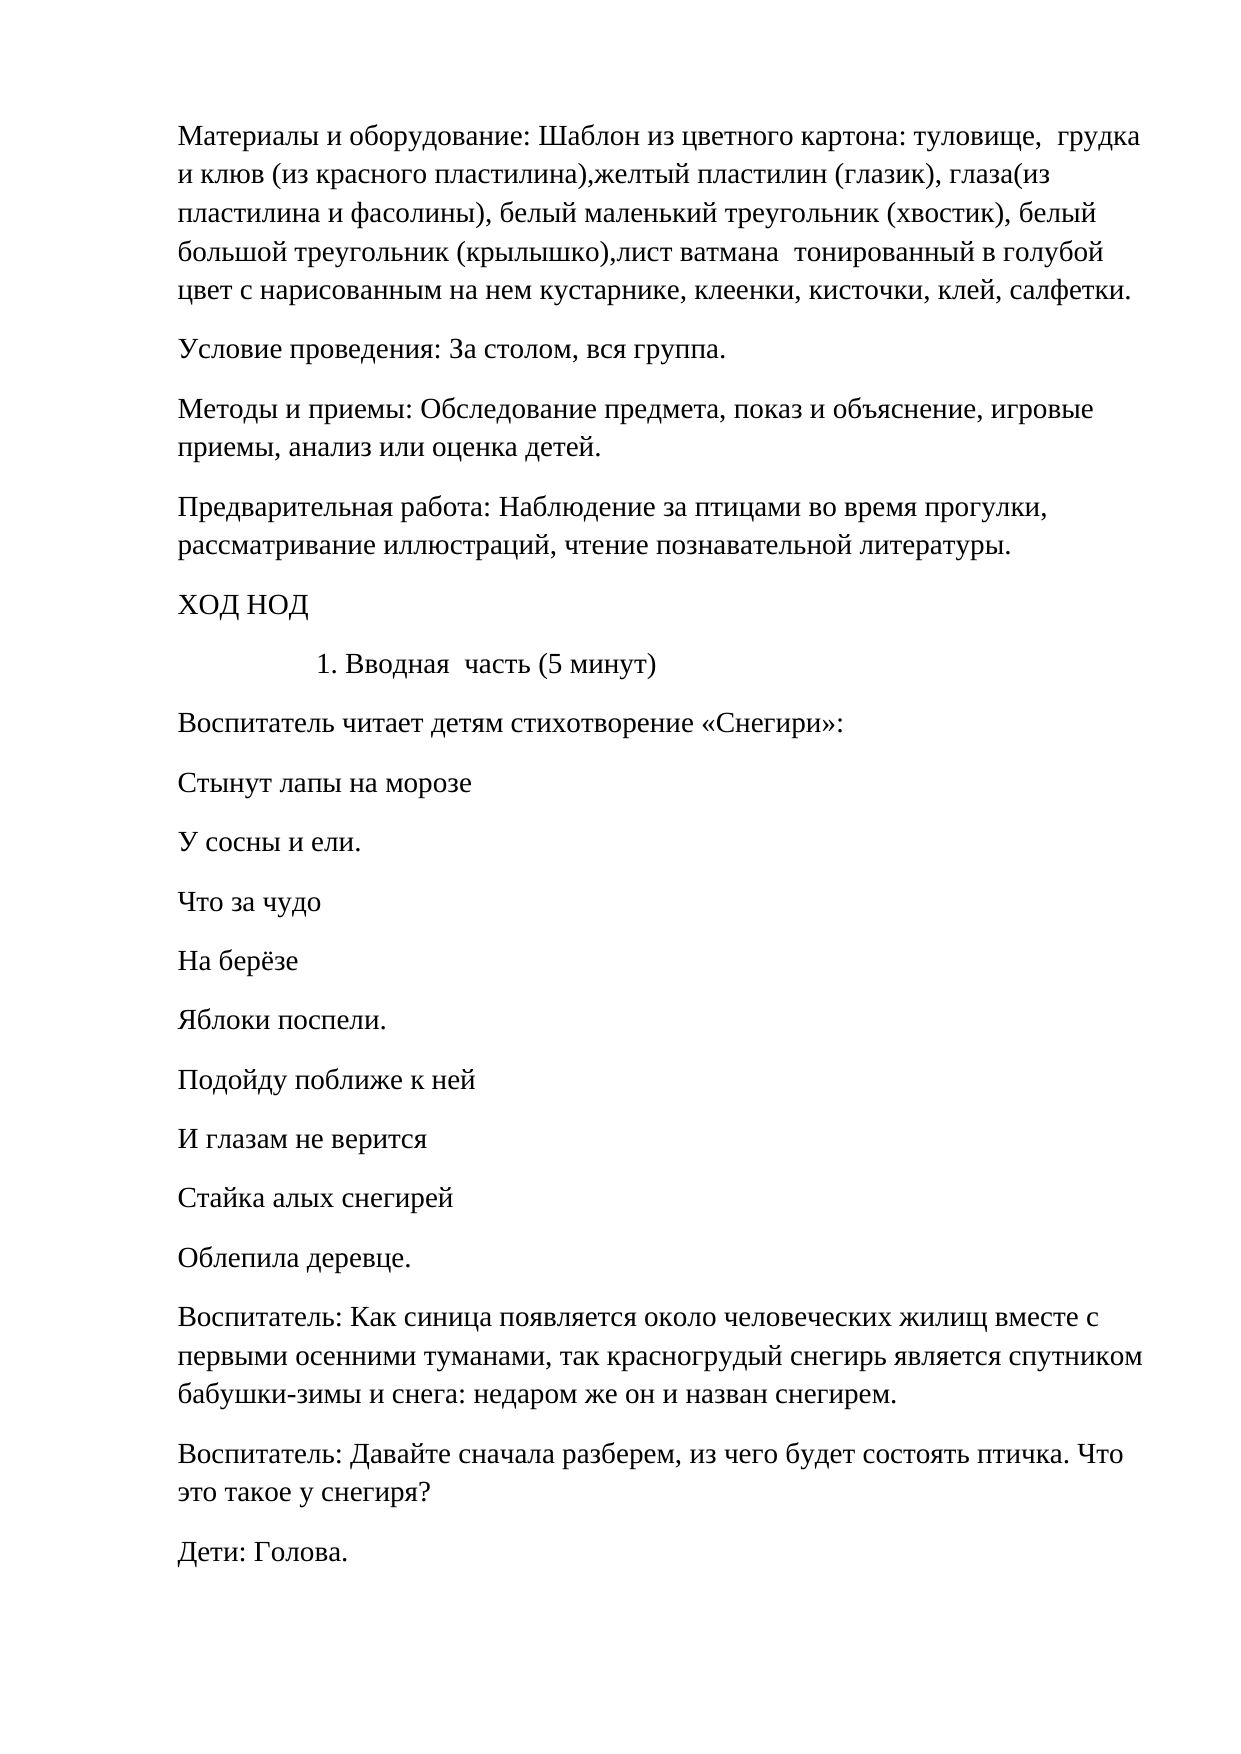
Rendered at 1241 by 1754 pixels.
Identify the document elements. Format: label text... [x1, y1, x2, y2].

text Стайка алых снегирей [177, 1181, 1152, 1214]
text Что за чудо [177, 884, 1152, 917]
text Подойду поближе к ней [177, 1062, 1152, 1095]
text Материалы и оборудование: Шаблон из цветного картона: туловище, грудка и клюв (из красного пластилина),желтый пластилин (глазик), глаза(из пластилина и фасолины), белый маленький треугольник (хвостик), белый большой треугольник (крылышко),лист ватмана тонированный в голубой цвет с нарисованным на нем кустарнике, клеенки, кисточки, клей, салфетки. [177, 118, 1152, 306]
text И глазам не верится [177, 1121, 1152, 1155]
text Воспитатель: Как синица появляется около человеческих жилищ вместе с первыми осенними туманами, так красногрудый снегирь является спутником бабушки-зимы и снега: недаром же он и назван снегирем. [177, 1299, 1152, 1410]
text Методы и приемы: Обследование предмета, показ и объяснение, игровые приемы, анализ или оценка детей. [177, 391, 1152, 463]
text Воспитатель: Давайте сначала разберем, из чего будет состоять птичка. Что это такое у снегиря? [177, 1436, 1152, 1508]
text Условие проведения: За столом, вся группа. [177, 332, 1152, 365]
text 1. Вводная часть (5 минут) [177, 646, 1152, 680]
text ХОД НОД [177, 587, 1152, 620]
text Предварительная работа: Наблюдение за птицами во время прогулки, рассматривание иллюстраций, чтение познавательной литературы. [177, 489, 1152, 561]
text Стынут лапы на морозе [177, 765, 1152, 798]
text У сосны и ели. [177, 824, 1152, 858]
text Дети: Голова. [177, 1534, 1152, 1567]
text На берёзе [177, 943, 1152, 977]
text Облепила деревце. [177, 1240, 1152, 1273]
text Яблоки поспели. [177, 1002, 1152, 1036]
text Воспитатель читает детям стихотворение «Снегири»: [177, 706, 1152, 739]
